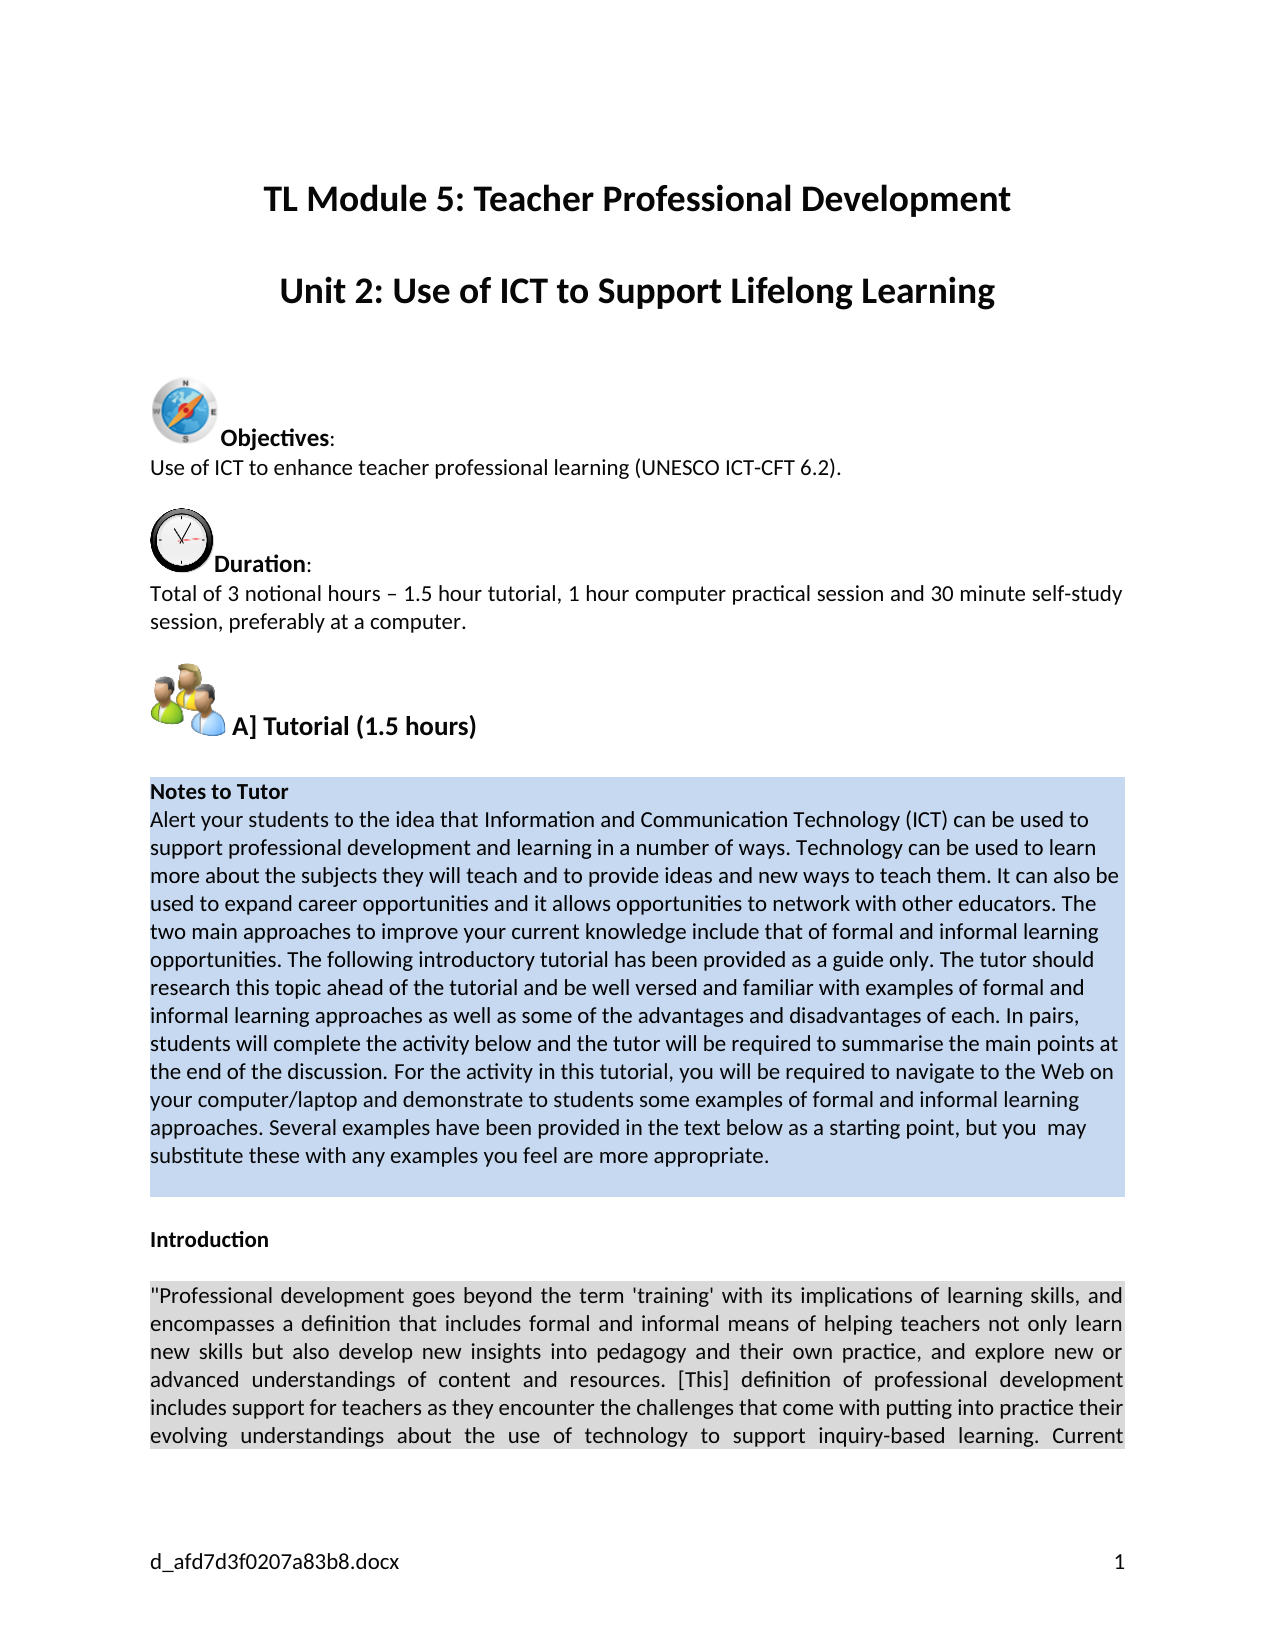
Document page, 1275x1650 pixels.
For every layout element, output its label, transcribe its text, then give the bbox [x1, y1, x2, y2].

text Notes to Tutor [150, 777, 1125, 805]
title TL Module 5: Teacher Professional Development Unit 2: Use of ICT to Support Lifelong Learning [150, 175, 1125, 312]
text Duration: Total of 3 notional hours – 1.5 hour tutorial, 1 hour computer practical session and 30 minute self-study session, preferably at a computer. [150, 509, 1125, 635]
picture [150, 508, 214, 573]
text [150, 1281, 1125, 1449]
text Introduction [150, 1225, 1125, 1253]
picture [150, 374, 221, 447]
text Alert your students to the idea that Information and Communication Technology (ICT) can be used to support professional development and learning in a number of ways. Technology can be used to learn more about the subjects they will teach and to provide ideas and new ways to teach them. It can also be used to expand career opportunities and it allows opportunities to network with other educators. The two main approaches to improve your current knowledge include that of formal and informal learning opportunities. The following introductory tutorial has been provided as a guide only. The tutor should research this topic ahead of the tutorial and be well versed and familiar with examples of formal and informal learning approaches as well as some of the advantages and disadvantages of each. In pairs, students will complete the activity below and the tutor will be required to summarise the main points at the end of the discussion. For the activity in this tutorial, you will be required to navigate to the Web on your computer/laptop and demonstrate to students some examples of formal and informal learning approaches. Several examples have been provided in the text below as a starting point, but you may substitute these with any examples you feel are more appropriate. [150, 805, 1125, 1169]
text Objectives: Use of ICT to enhance teacher professional learning (UNESCO ICT-CFT 6.2). [150, 375, 1125, 481]
picture [150, 660, 226, 736]
subtitle A] Tutorial (1.5 hours) [150, 660, 1125, 742]
